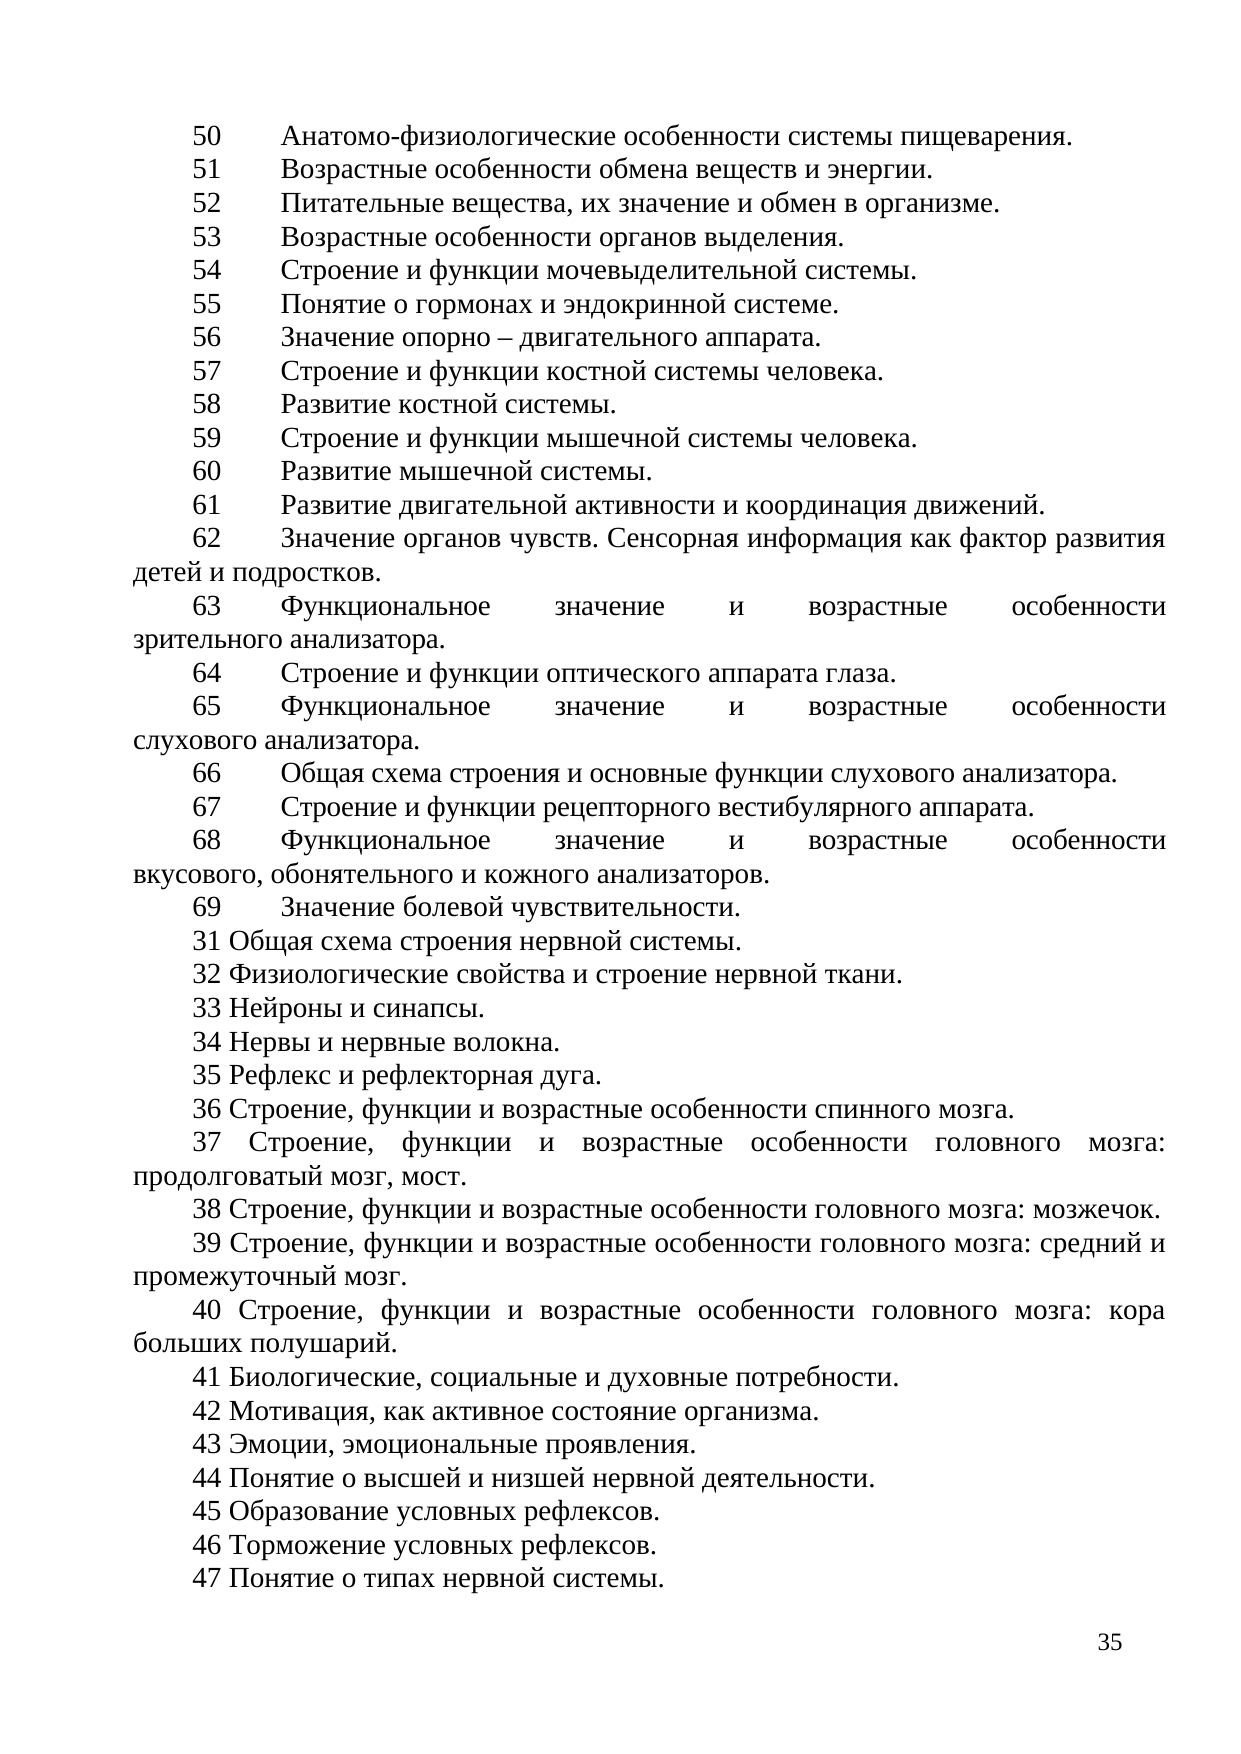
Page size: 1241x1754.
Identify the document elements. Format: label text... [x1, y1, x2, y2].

list Развитие двигательной активности и координация движений. [133, 487, 1167, 521]
list Возрастные особенности обмена веществ и энергии. [133, 152, 1167, 185]
list Развитие костной системы. [133, 386, 1167, 420]
list Возрастные особенности органов выделения. [133, 219, 1167, 252]
list Питательные вещества, их значение и обмен в организме. [133, 185, 1167, 219]
list Значение органов чувств. Сенсорная информация как фактор развития детей и подростков. [133, 521, 1167, 588]
text 44 Понятие о высшей и низшей нервной деятельности. [133, 1460, 1167, 1493]
text 47 Понятие о типах нервной системы. [133, 1560, 1167, 1594]
text 34 Нервы и нервные волокна. [133, 1024, 1167, 1057]
list Функциональное значение и возрастные особенности вкусового, обонятельного и кожного анализаторов. [133, 822, 1167, 889]
list Строение и функции мочевыделительной системы. [133, 252, 1167, 286]
list Строение и функции оптического аппарата глаза. [133, 655, 1167, 688]
list Анатомо-физиологические особенности системы пищеварения. [133, 118, 1167, 152]
list Общая схема строения и основные функции слухового анализатора. [133, 755, 1167, 789]
list Строение и функции мышечной системы человека. [133, 420, 1167, 453]
list Развитие мышечной системы. [133, 453, 1167, 487]
text 36 Строение, функции и возрастные особенности спинного мозга. [133, 1091, 1167, 1124]
text 31 Общая схема строения нервной системы. [133, 923, 1167, 957]
list Понятие о гормонах и эндокринной системе. [133, 286, 1167, 319]
list Значение опорно – двигательного аппарата. [133, 319, 1167, 353]
text 42 Мотивация, как активное состояние организма. [133, 1393, 1167, 1426]
list Функциональное значение и возрастные особенности слухового анализатора. [133, 688, 1167, 755]
text 37 Строение, функции и возрастные особенности головного мозга: продолговатый мозг, мост. [133, 1124, 1167, 1191]
list Значение болевой чувствительности. [133, 889, 1167, 923]
text 40 Строение, функции и возрастные особенности головного мозга: кора больших полушарий. [133, 1292, 1167, 1359]
text 33 Нейроны и синапсы. [133, 990, 1167, 1024]
text 43 Эмоции, эмоциональные проявления. [133, 1426, 1167, 1460]
text 45 Образование условных рефлексов. [133, 1493, 1167, 1527]
text 32 Физиологические свойства и строение нервной ткани. [133, 957, 1167, 990]
text 38 Строение, функции и возрастные особенности головного мозга: мозжечок. [133, 1191, 1167, 1225]
list Строение и функции костной системы человека. [133, 353, 1167, 386]
text 35 Рефлекс и рефлекторная дуга. [133, 1057, 1167, 1091]
list Строение и функции рецепторного вестибулярного аппарата. [133, 789, 1167, 822]
list Функциональное значение и возрастные особенности зрительного анализатора. [133, 588, 1167, 655]
text 46 Торможение условных рефлексов. [133, 1527, 1167, 1560]
text 39 Строение, функции и возрастные особенности головного мозга: средний и промежуточный мозг. [133, 1225, 1167, 1292]
text 41 Биологические, социальные и духовные потребности. [133, 1359, 1167, 1393]
